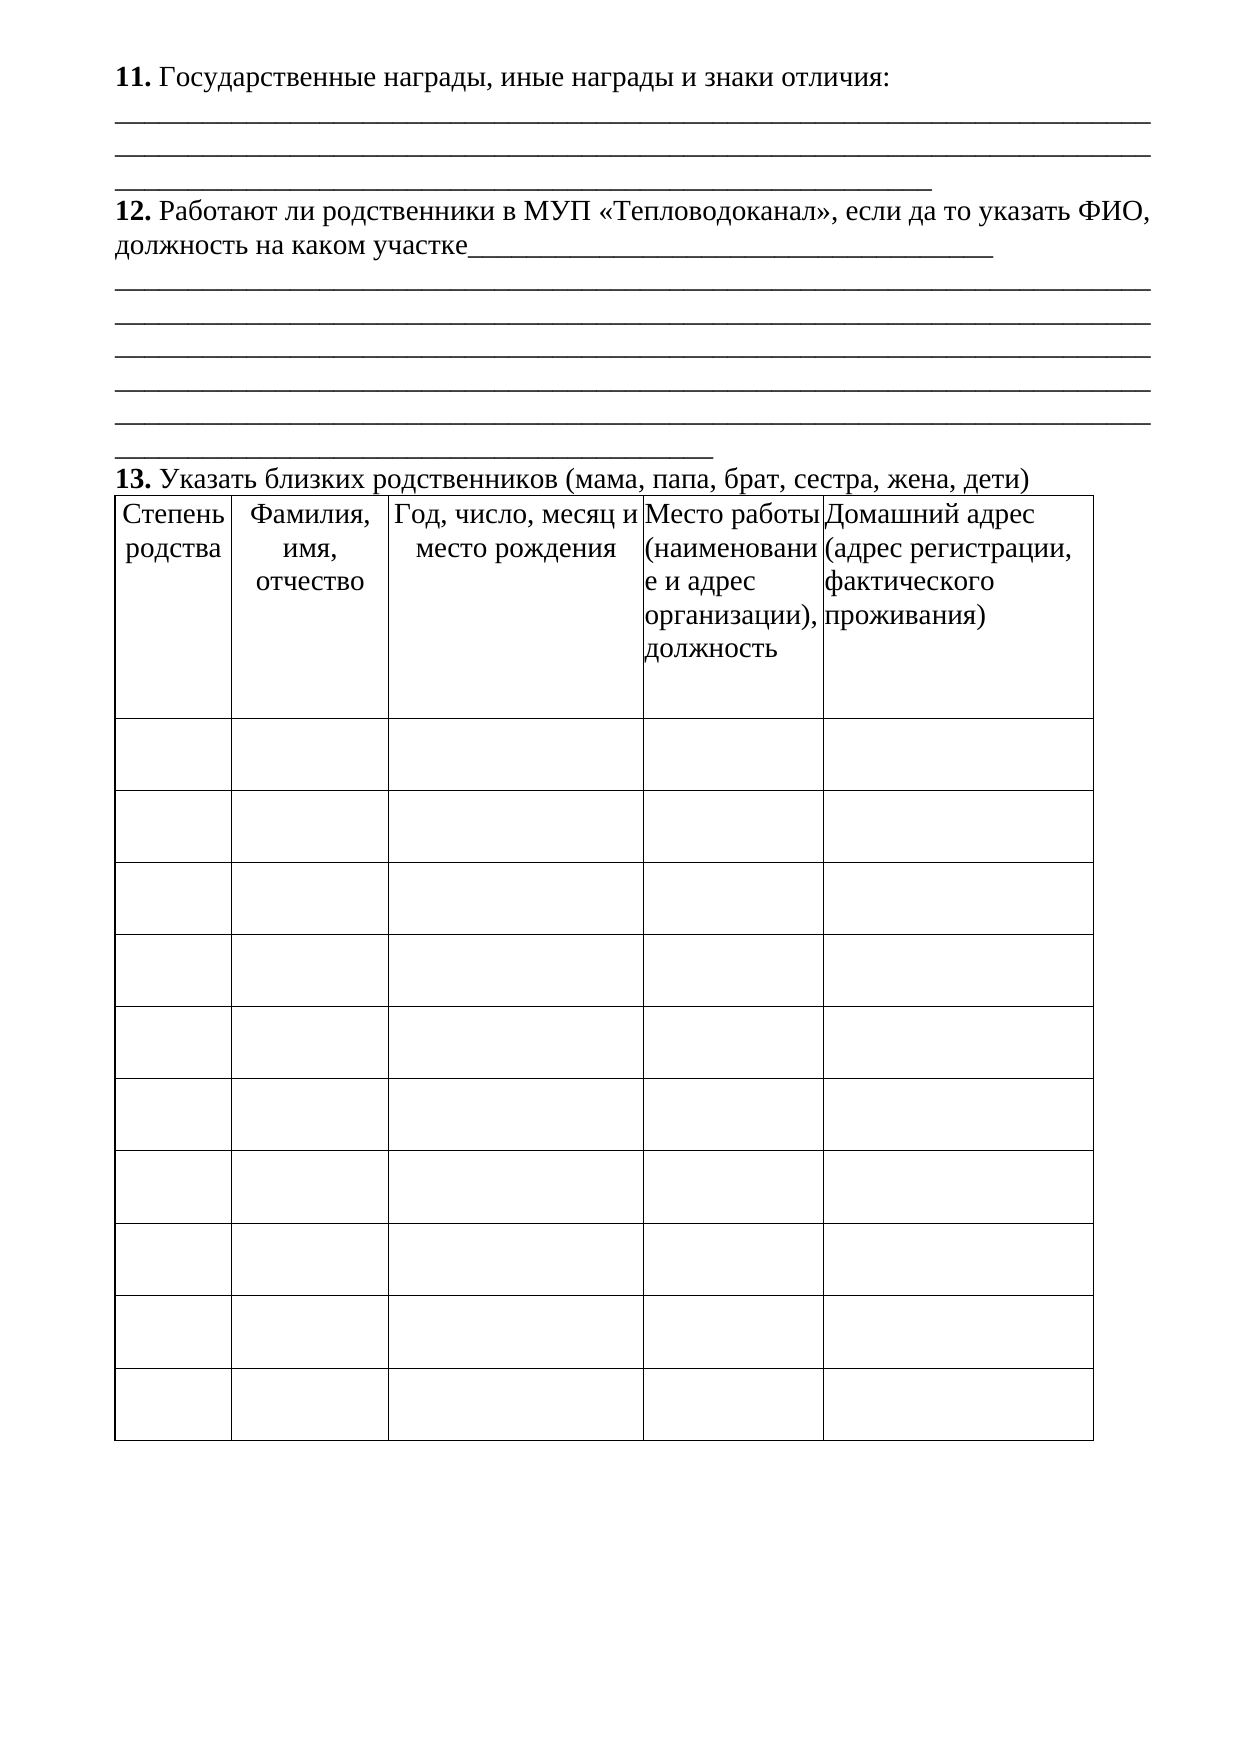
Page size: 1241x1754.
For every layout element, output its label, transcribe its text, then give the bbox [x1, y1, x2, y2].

table_cell [232, 1296, 388, 1367]
table_cell [389, 1296, 643, 1367]
table_cell [389, 1079, 643, 1150]
table_cell [232, 1224, 388, 1295]
table_cell [116, 863, 231, 934]
table_cell [824, 791, 1093, 862]
table_cell [389, 935, 643, 1006]
text 11. Государственные награды, иные награды и знаки отличия: [115, 59, 1154, 93]
table_cell [389, 863, 643, 934]
table_cell [644, 935, 823, 1006]
table_cell [824, 935, 1093, 1006]
table_cell [389, 1151, 643, 1223]
table_cell [232, 1369, 388, 1440]
table_cell [232, 719, 388, 790]
table_cell [824, 719, 1093, 790]
text 13. Указать близких родственников (мама, папа, брат, сестра, жена, дети) [115, 462, 1154, 495]
table_cell [116, 1079, 231, 1150]
table_cell [389, 1007, 643, 1078]
table_cell [389, 1224, 643, 1295]
table_cell [116, 1224, 231, 1295]
table_cell [116, 1369, 231, 1440]
table_cell [116, 1007, 231, 1078]
table_cell [644, 719, 823, 790]
table_cell [644, 1007, 823, 1078]
table_cell [644, 1151, 823, 1223]
table_cell [644, 1296, 823, 1367]
table_header Место работы (наименование и адрес организации), должность [644, 496, 823, 718]
text 12. Работают ли родственники в МУП «Тепловодоканал», если да то указать ФИО, должность на каком участке____________________________________ [115, 193, 1154, 260]
text ____________________________________________________________________________________________________________________________________________________________________________________________________________________________________________________________________________________________________________________________________________________________________________________________________________ [115, 260, 1154, 462]
table_cell [232, 935, 388, 1006]
table_cell [824, 1296, 1093, 1367]
table_cell [389, 719, 643, 790]
table_header Год, число, месяц и место рождения [389, 496, 643, 718]
table_cell [824, 1224, 1093, 1295]
table_cell [232, 1151, 388, 1223]
table_cell [644, 1224, 823, 1295]
table_header Степень родства [116, 496, 231, 718]
table_cell [824, 1151, 1093, 1223]
table_cell [644, 791, 823, 862]
table_cell [644, 1369, 823, 1440]
table_cell [644, 1079, 823, 1150]
table_cell [116, 935, 231, 1006]
table_header Домашний адрес (адрес регистрации, фактического проживания) [824, 496, 1093, 718]
text ______________________________________________________________________________________________________________________________________________________________________________________________________ [115, 93, 1154, 193]
table_cell [232, 791, 388, 862]
table_header Фамилия, имя, отчество [232, 496, 388, 718]
table_cell [824, 1007, 1093, 1078]
table_cell [232, 1007, 388, 1078]
table_cell [644, 863, 823, 934]
table_cell [389, 1369, 643, 1440]
table_cell [116, 1151, 231, 1223]
table_cell [116, 1296, 231, 1367]
table_cell [824, 863, 1093, 934]
table_cell [824, 1079, 1093, 1150]
table_cell [116, 719, 231, 790]
table_cell [389, 791, 643, 862]
table_cell [824, 1369, 1093, 1440]
table_cell [232, 1079, 388, 1150]
table_cell [116, 791, 231, 862]
table_cell [232, 863, 388, 934]
